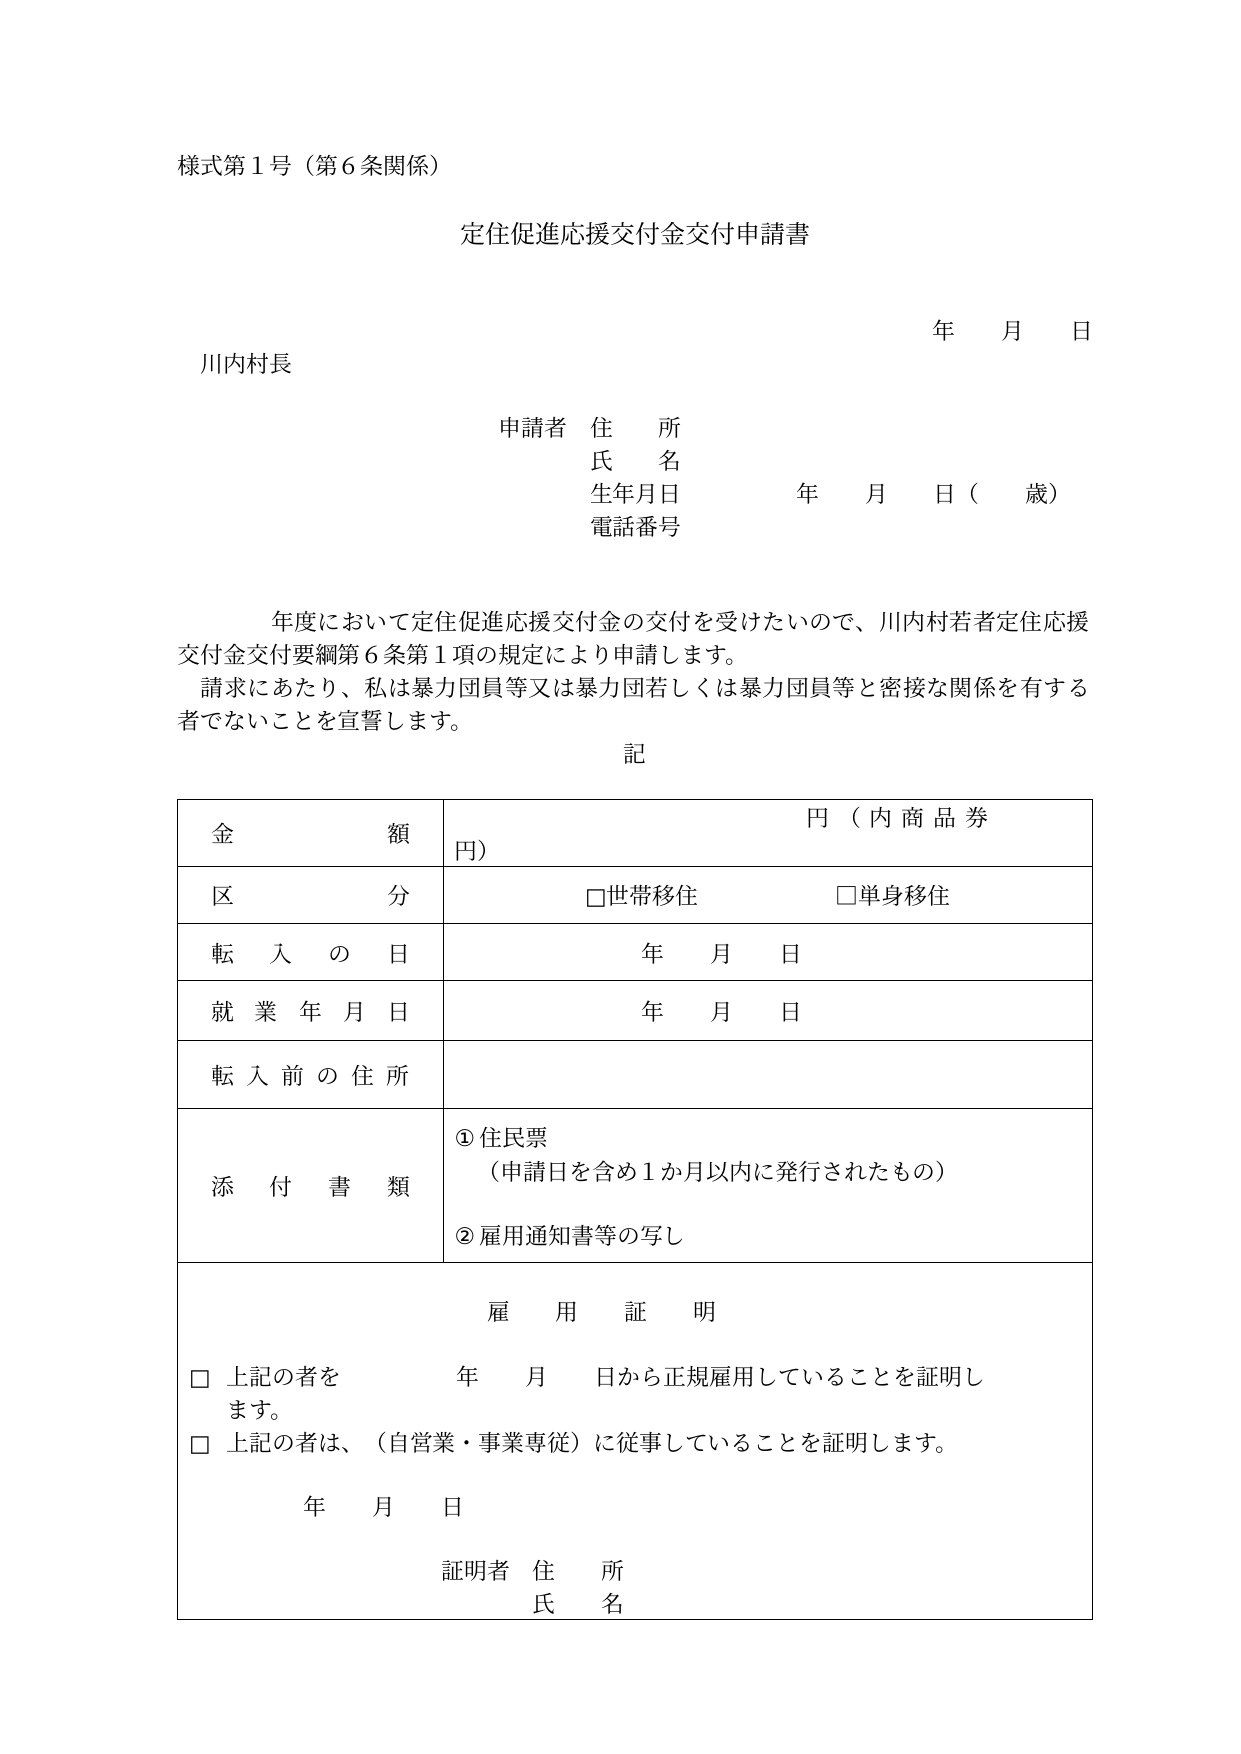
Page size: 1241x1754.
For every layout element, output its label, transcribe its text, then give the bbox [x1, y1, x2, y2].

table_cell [178, 1263, 1092, 1619]
text 川内村長 [177, 346, 992, 379]
text 様式第１号（第６条関係） [177, 148, 1092, 181]
text 請求にあたり、私は暴力団員等又は暴力団若しくは暴力団員等と密接な関係を有する者でないことを宣誓します。 [177, 670, 1092, 736]
text 申請者 住 所 [177, 410, 992, 443]
text 氏 名 [177, 443, 992, 476]
table_cell 添付書類 [178, 1109, 443, 1262]
text 定住促進応援交付金交付申請書 [177, 215, 1092, 251]
table_cell 転入前の住所 [178, 1041, 443, 1108]
table_cell 転入の日 [178, 924, 443, 980]
table_cell 就業年月日 [178, 981, 443, 1039]
text 生年月日 年 月 日（ 歳） [177, 476, 1092, 509]
table_cell [444, 1041, 1092, 1108]
table_cell 区分 [178, 867, 443, 923]
text 年度において定住促進応援交付金の交付を受けたいので、川内村若者定住応援交付金交付要綱第６条第１項の規定により申請します。 [177, 604, 1092, 670]
table_header 円（内商品券 円） [444, 800, 1092, 866]
table_cell □世帯移住 □単身移住 [444, 867, 1092, 923]
table_cell 年 月 日 [444, 924, 1092, 980]
table_cell ①住民票 （申請日を含め１か月以内に発行されたもの） ②雇用通知書等の写し [444, 1109, 1092, 1262]
table_cell 年 月 日 [444, 981, 1092, 1039]
text 電話番号 [177, 509, 992, 542]
text 年 月 日 [177, 313, 1092, 346]
subtitle 記 [177, 736, 1092, 769]
table_header 金額 [178, 800, 443, 866]
